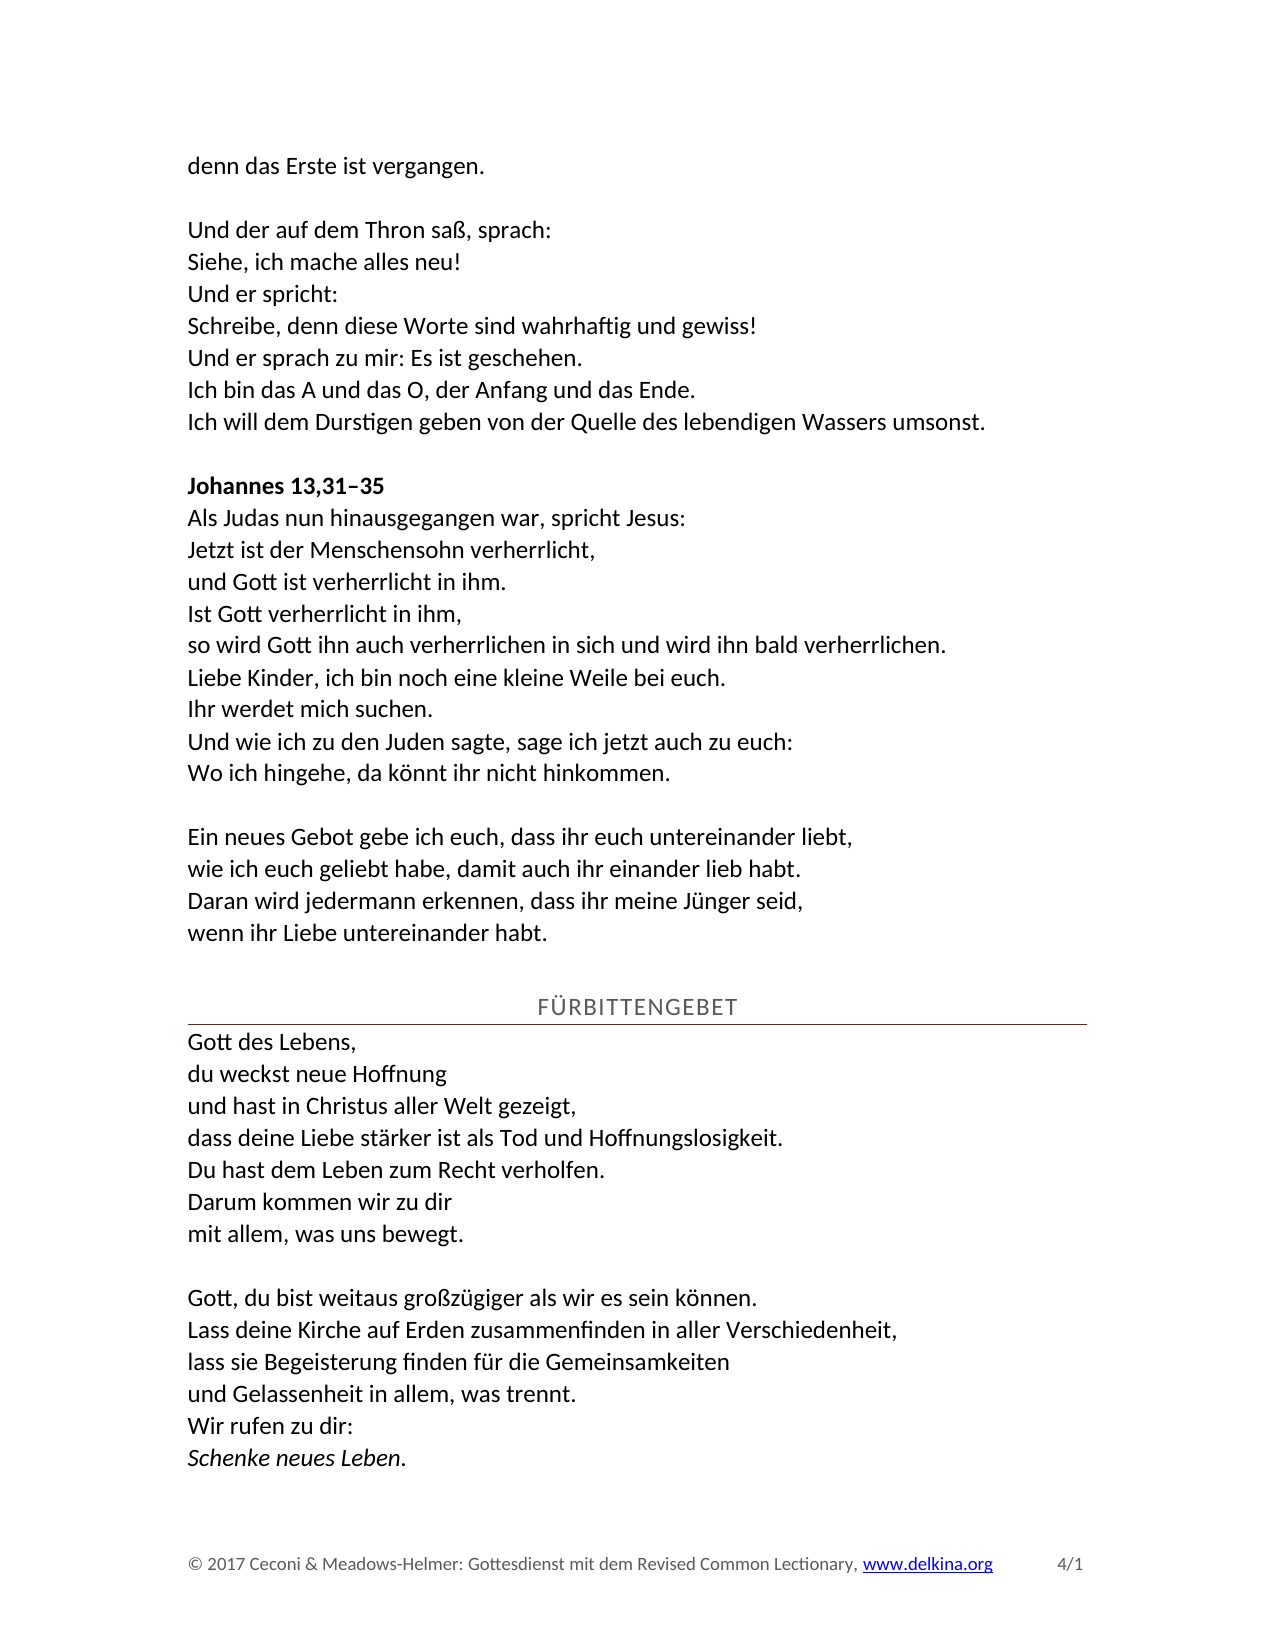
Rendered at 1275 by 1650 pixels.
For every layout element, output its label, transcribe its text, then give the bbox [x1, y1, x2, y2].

text wenn ihr Liebe untereinander habt. [187, 917, 1087, 948]
text Siehe, ich mache alles neu! [187, 246, 1087, 276]
text du weckst neue Hoffnung [187, 1058, 1087, 1089]
text Und wie ich zu den Juden sagte, sage ich jetzt auch zu euch: [187, 726, 1087, 756]
text und Gott ist verherrlicht in ihm. [187, 566, 1087, 596]
subtitle Fürbittengebet [187, 991, 1087, 1025]
text Und er sprach zu mir: Es ist geschehen. [187, 342, 1087, 372]
text Und der auf dem Thron saß, sprach: [187, 214, 1087, 244]
text Ich bin das A und das O, der Anfang und das Ende. [187, 374, 1087, 404]
text lass sie Begeisterung finden für die Gemeinsamkeiten [187, 1346, 1087, 1377]
text Ist Gott verherrlicht in ihm, [187, 598, 1087, 628]
text so wird Gott ihn auch verherrlichen in sich und wird ihn bald verherrlichen. [187, 630, 1087, 660]
text Lass deine Kirche auf Erden zusammenfinden in aller Verschiedenheit, [187, 1314, 1087, 1344]
text Als Judas nun hinausgegangen war, spricht Jesus: [187, 502, 1087, 532]
text Ihr werdet mich suchen. [187, 694, 1087, 724]
text Ein neues Gebot gebe ich euch, dass ihr euch untereinander liebt, [187, 822, 1087, 852]
text Gott, du bist weitaus großzügiger als wir es sein können. [187, 1282, 1087, 1313]
text Liebe Kinder, ich bin noch eine kleine Weile bei euch. [187, 662, 1087, 692]
text Ich will dem Durstigen geben von der Quelle des lebendigen Wassers umsonst. [187, 406, 1087, 436]
text Wir rufen zu dir: [187, 1410, 1087, 1441]
text Daran wird jedermann erkennen, dass ihr meine Jünger seid, [187, 886, 1087, 916]
text Wo ich hingehe, da könnt ihr nicht hinkommen. [187, 758, 1087, 788]
text Schenke neues Leben. [187, 1442, 1087, 1472]
text Jetzt ist der Menschensohn verherrlicht, [187, 534, 1087, 564]
text mit allem, was uns bewegt. [187, 1218, 1087, 1249]
text und Gelassenheit in allem, was trennt. [187, 1378, 1087, 1408]
text Darum kommen wir zu dir [187, 1186, 1087, 1217]
text wie ich euch geliebt habe, damit auch ihr einander lieb habt. [187, 853, 1087, 884]
text Du hast dem Leben zum Recht verholfen. [187, 1154, 1087, 1185]
text dass deine Liebe stärker ist als Tod und Hoffnungslosigkeit. [187, 1122, 1087, 1153]
text denn das Erste ist vergangen. [187, 150, 1087, 181]
text Gott des Lebens, [187, 1026, 1087, 1057]
text Und er spricht: [187, 278, 1087, 308]
text Johannes 13,31–35 [187, 470, 1087, 500]
text Schreibe, denn diese Worte sind wahrhaftig und gewiss! [187, 310, 1087, 340]
text und hast in Christus aller Welt gezeigt, [187, 1090, 1087, 1121]
